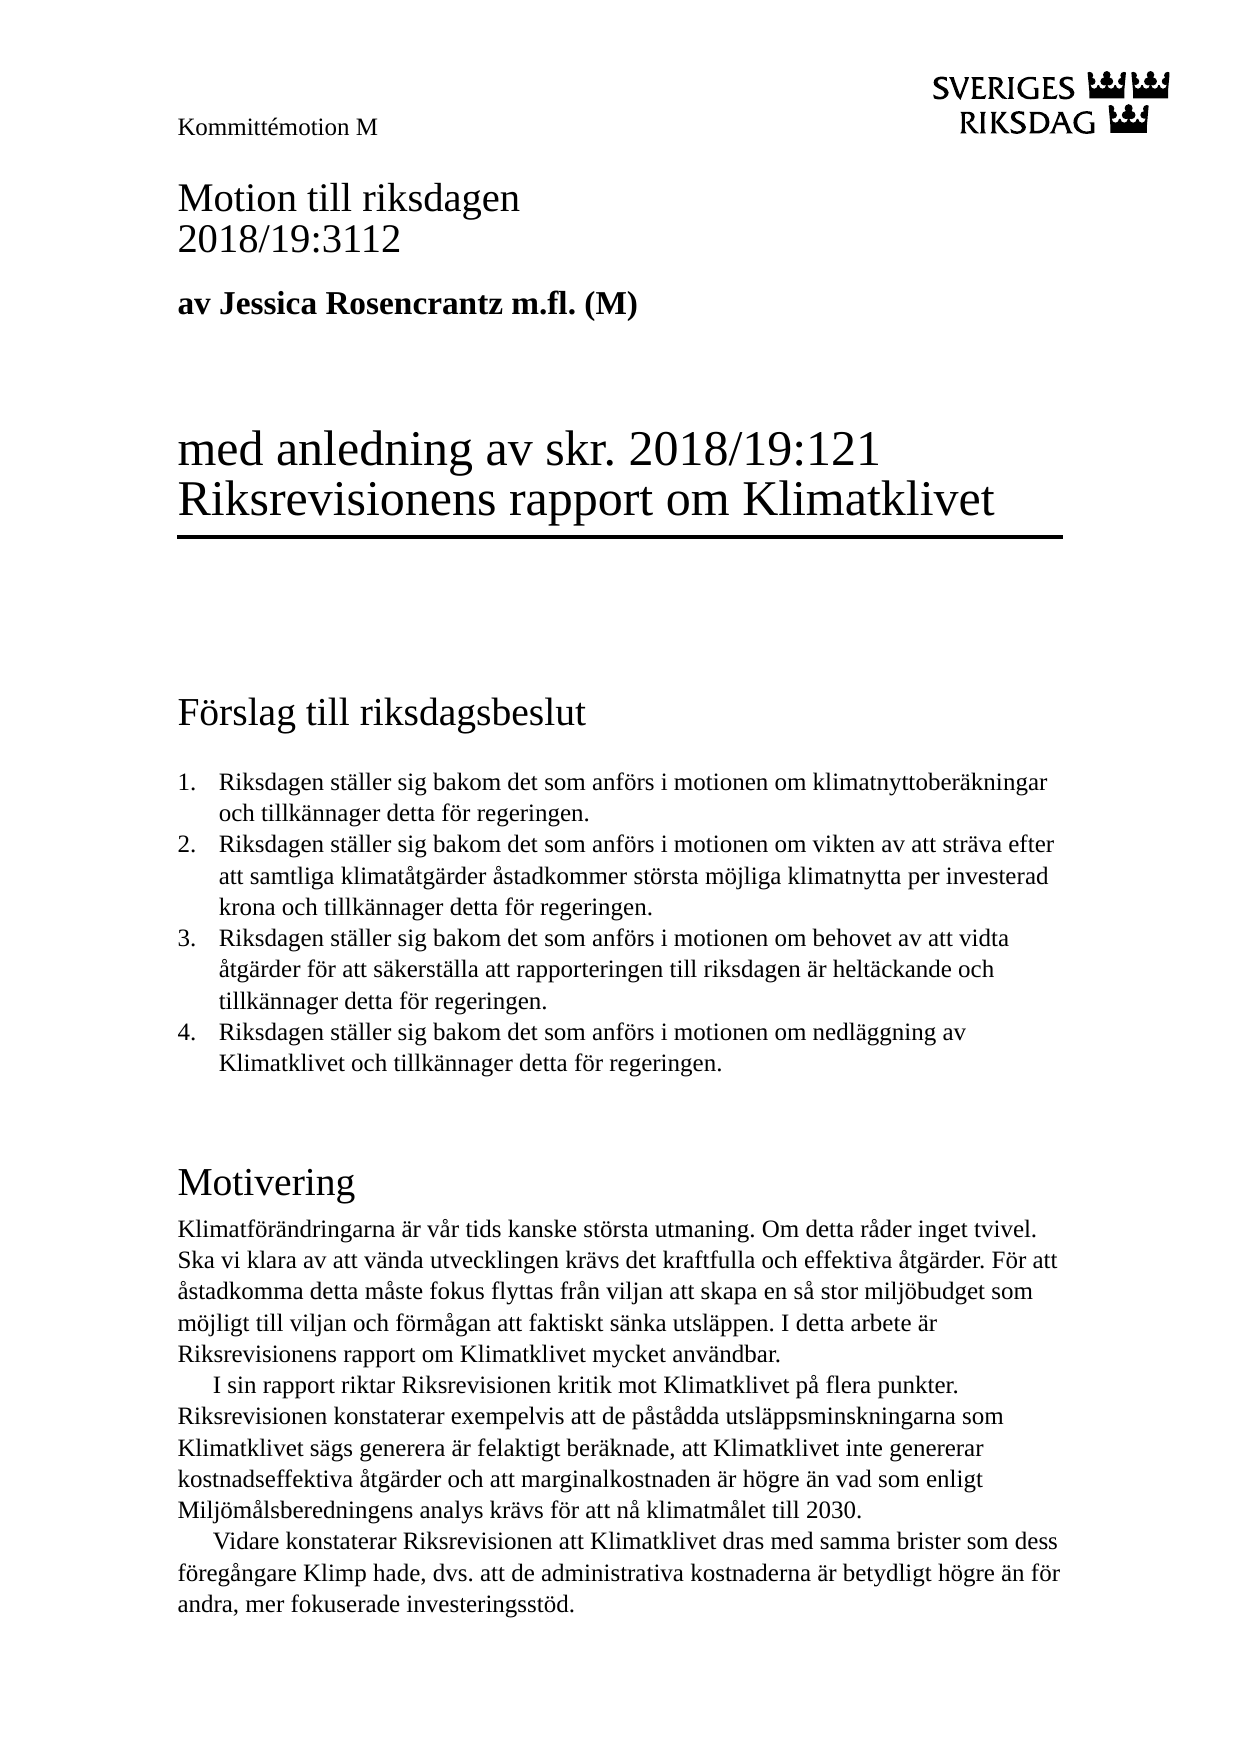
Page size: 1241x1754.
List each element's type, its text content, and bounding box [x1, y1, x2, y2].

text I sin rapport riktar Riksrevisionen kritik mot Klimatklivet på flera punkter. Riksrevisionen konstaterar exempelvis att de påstådda utsläppsminskningarna som Klimatklivet sägs generera är felaktigt beräknade, att Klimatklivet inte genererar kostnadseffektiva åtgärder och att marginalkostnaden är högre än vad som enligt Miljömålsberedningens analys krävs för att nå klimatmålet till 2030. [177, 1368, 1063, 1524]
text Vidare konstaterar Riksrevisionen att Klimatklivet dras med samma brister som dess föregångare Klimp hade, dvs. att de administrativa kostnaderna är betydligt högre än för andra, mer fokuserade investeringsstöd. [177, 1524, 1063, 1618]
text Klimatförändringarna är vår tids kanske största utmaning. Om detta råder inget tvivel. Ska vi klara av att vända utvecklingen krävs det kraftfulla och effektiva åtgärder. För att åstadkomma detta måste fokus flyttas från viljan att skapa en så stor miljöbudget som möjligt till viljan och förmågan att faktiskt sänka utsläppen. I detta arbete är Riksrevisionens rapport om Klimatklivet mycket användbar. [177, 1211, 1063, 1368]
